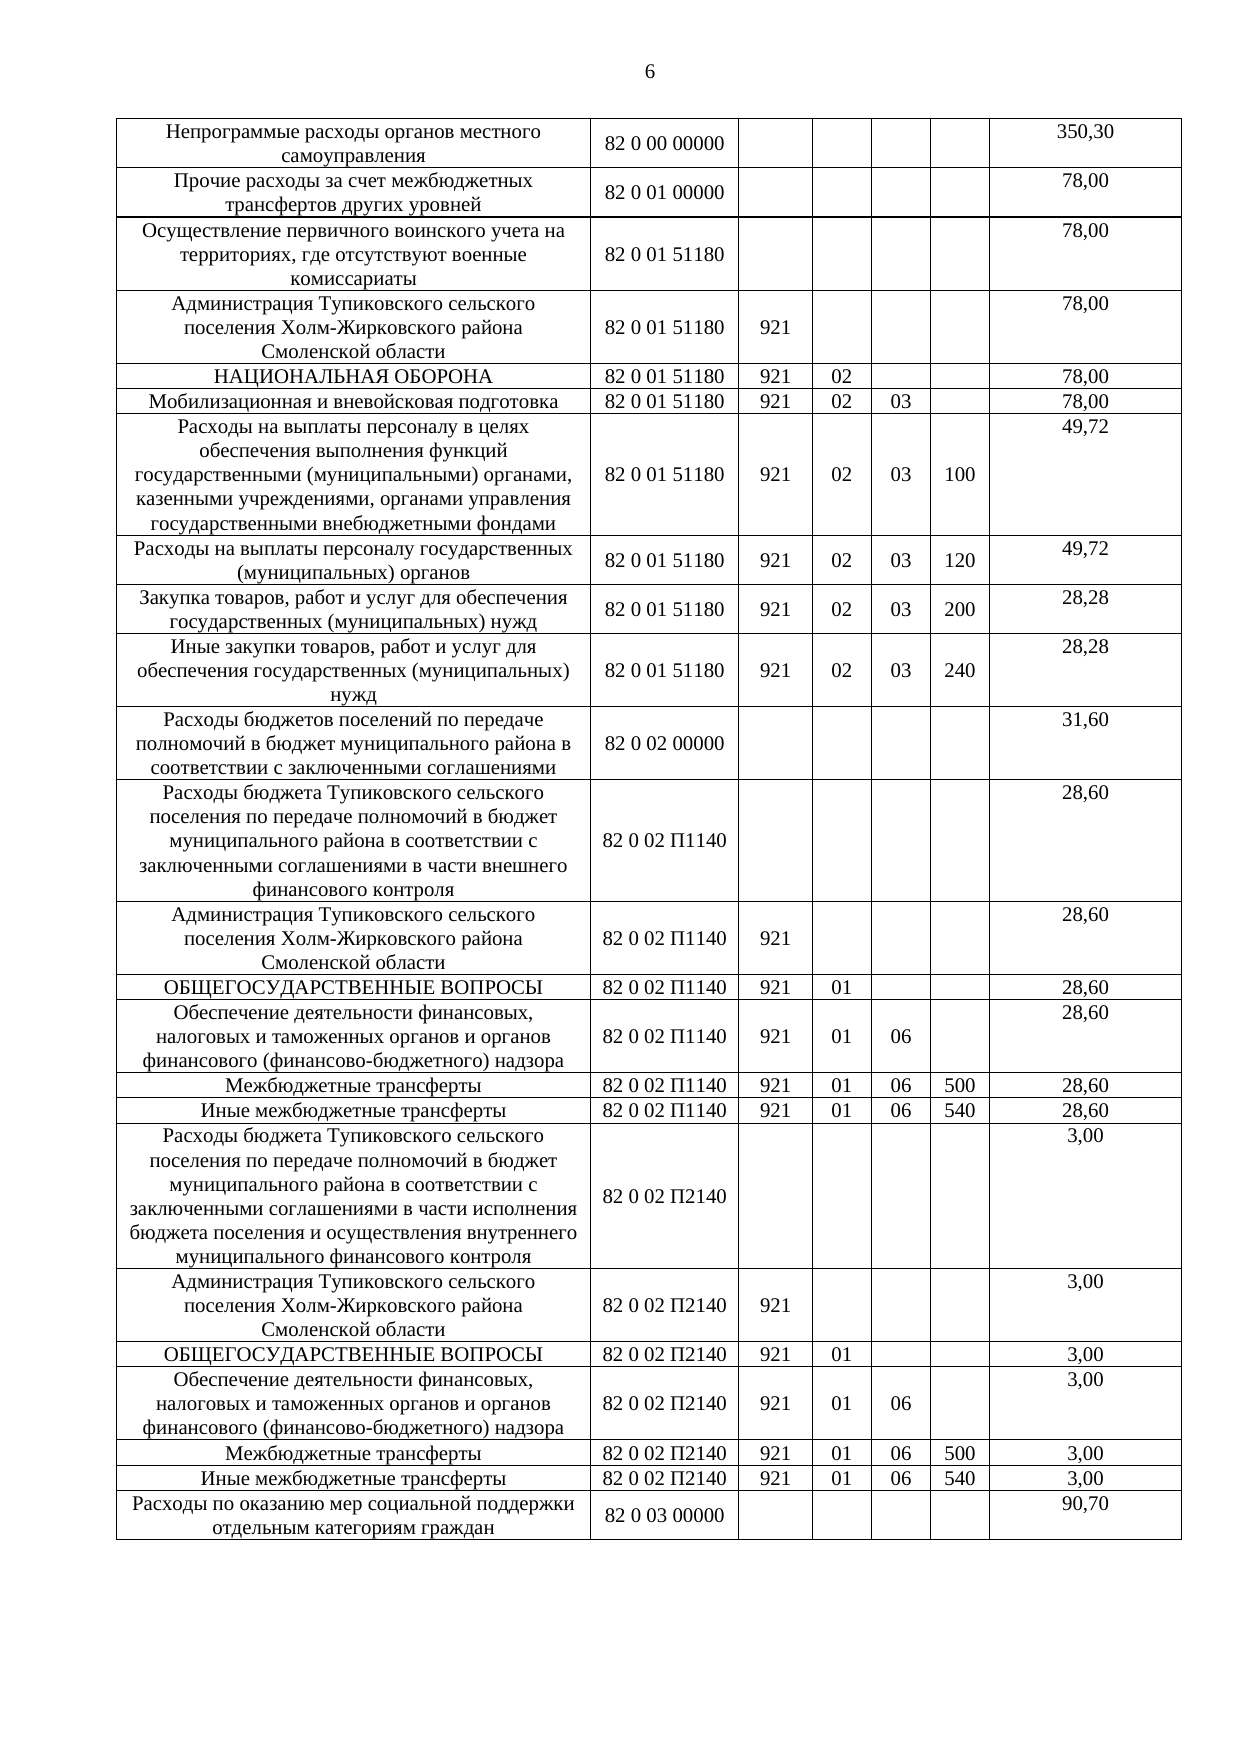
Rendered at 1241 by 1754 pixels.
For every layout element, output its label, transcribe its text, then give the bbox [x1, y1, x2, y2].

table_cell 82 0 01 51180 [591, 585, 738, 633]
table_cell [813, 218, 871, 290]
table_cell 01 [813, 1466, 871, 1489]
table_cell 28,28 [990, 585, 1181, 633]
table_cell 82 0 01 00000 [591, 168, 738, 216]
table_cell 120 [931, 536, 989, 584]
table_cell НАЦИОНАЛЬНАЯ ОБОРОНА [117, 364, 590, 388]
table_cell [813, 707, 871, 779]
table_cell 82 0 02 П1140 [591, 1098, 738, 1122]
table_cell 921 [739, 536, 812, 584]
table_cell [739, 1124, 812, 1268]
table_cell Обеспечение деятельности финансовых, налоговых и таможенных органов и органов финансового (финансово-бюджетного) надзора [117, 1000, 590, 1072]
table_cell [931, 364, 989, 388]
table_cell [931, 707, 989, 779]
table_cell 921 [739, 585, 812, 633]
table_cell [813, 1269, 871, 1341]
table_cell 921 [739, 414, 812, 534]
table_cell 01 [813, 1073, 871, 1097]
table_cell 3,00 [990, 1367, 1181, 1439]
table_cell 200 [931, 585, 989, 633]
table_cell 78,00 [990, 168, 1181, 216]
table_cell 921 [739, 1466, 812, 1489]
table_cell [813, 119, 871, 167]
table_cell 28,60 [990, 975, 1181, 999]
table_cell 06 [872, 1367, 930, 1439]
table_cell [739, 707, 812, 779]
table_cell 03 [872, 634, 930, 706]
table_cell 03 [872, 389, 930, 413]
table_cell 82 0 03 00000 [591, 1491, 738, 1539]
table_cell Администрация Тупиковского сельского поселения Холм-Жирковского района Смоленской области [117, 291, 590, 363]
table_cell Мобилизационная и вневойсковая подготовка [117, 389, 590, 413]
table_cell 3,00 [990, 1269, 1181, 1341]
table_cell [813, 1124, 871, 1268]
table_cell 82 0 02 П1140 [591, 1073, 738, 1097]
table_cell Иные закупки товаров, работ и услуг для обеспечения государственных (муниципальных) нужд [117, 634, 590, 706]
table_cell [931, 1342, 989, 1366]
table_cell [739, 1491, 812, 1539]
table_cell 921 [739, 291, 812, 363]
table_cell Расходы по оказанию мер социальной поддержки отдельным категориям граждан [117, 1491, 590, 1539]
table_cell 06 [872, 1466, 930, 1489]
table_cell Администрация Тупиковского сельского поселения Холм-Жирковского района Смоленской области [117, 1269, 590, 1341]
table_cell 49,72 [990, 536, 1181, 584]
table_cell [813, 902, 871, 974]
table_cell 82 0 02 П2140 [591, 1367, 738, 1439]
table_cell 921 [739, 634, 812, 706]
table_cell 28,60 [990, 1000, 1181, 1072]
table_cell 06 [872, 1073, 930, 1097]
table_cell 82 0 01 51180 [591, 536, 738, 584]
table_cell 500 [931, 1073, 989, 1097]
table_cell 921 [739, 1440, 812, 1464]
table_cell 540 [931, 1466, 989, 1489]
table_cell 03 [872, 536, 930, 584]
table_cell 350,30 [990, 119, 1181, 167]
table_cell [872, 364, 930, 388]
table_cell Расходы бюджета Тупиковского сельского поселения по передаче полномочий в бюджет муниципального района в соответствии с заключенными соглашениями в части исполнения бюджета поселения и осуществления внутреннего муниципального финансового контроля [117, 1124, 590, 1268]
table_cell Осуществление первичного воинского учета на территориях, где отсутствуют военные комиссариаты [117, 218, 590, 290]
table_cell [872, 707, 930, 779]
table_cell 01 [813, 1098, 871, 1122]
table_cell 82 0 01 51180 [591, 389, 738, 413]
table_cell 82 0 02 П2140 [591, 1124, 738, 1268]
table_cell [931, 218, 989, 290]
table_cell 02 [813, 536, 871, 584]
table_cell 78,00 [990, 364, 1181, 388]
table_cell 3,00 [990, 1124, 1181, 1268]
table_cell [931, 902, 989, 974]
table_cell 03 [872, 414, 930, 534]
table_cell ОБЩЕГОСУДАРСТВЕННЫЕ ВОПРОСЫ [117, 1342, 590, 1366]
table_cell Межбюджетные трансферты [117, 1440, 590, 1464]
table_cell 540 [931, 1098, 989, 1122]
table_cell Расходы бюджетов поселений по передаче полномочий в бюджет муниципального района в соответствии с заключенными соглашениями [117, 707, 590, 779]
table_cell [872, 119, 930, 167]
table_cell [872, 1491, 930, 1539]
table_cell 78,00 [990, 291, 1181, 363]
table_cell 01 [813, 1440, 871, 1464]
table_cell Закупка товаров, работ и услуг для обеспечения государственных (муниципальных) нужд [117, 585, 590, 633]
table_cell 921 [739, 1098, 812, 1122]
table_cell [931, 389, 989, 413]
table_cell [872, 1124, 930, 1268]
table_cell 06 [872, 1098, 930, 1122]
table_cell [739, 168, 812, 216]
table_cell [931, 1000, 989, 1072]
table_cell 100 [931, 414, 989, 534]
table_cell 01 [813, 975, 871, 999]
table_cell [813, 168, 871, 216]
table_cell 49,72 [990, 414, 1181, 534]
table_cell 921 [739, 1073, 812, 1097]
table_cell [739, 780, 812, 901]
table_cell [931, 1491, 989, 1539]
table_cell 02 [813, 364, 871, 388]
table_cell 921 [739, 975, 812, 999]
table_cell 921 [739, 1000, 812, 1072]
table_cell 82 0 02 П1140 [591, 780, 738, 901]
table_cell 03 [872, 585, 930, 633]
table_cell Обеспечение деятельности финансовых, налоговых и таможенных органов и органов финансового (финансово-бюджетного) надзора [117, 1367, 590, 1439]
table_cell [872, 1342, 930, 1366]
table_cell Администрация Тупиковского сельского поселения Холм-Жирковского района Смоленской области [117, 902, 590, 974]
table_cell 28,60 [990, 1098, 1181, 1122]
table_cell 82 0 02 П2140 [591, 1466, 738, 1489]
table_cell Расходы бюджета Тупиковского сельского поселения по передаче полномочий в бюджет муниципального района в соответствии с заключенными соглашениями в части внешнего финансового контроля [117, 780, 590, 901]
table_cell [931, 975, 989, 999]
table_cell 82 0 02 П2140 [591, 1269, 738, 1341]
table_cell 82 0 01 51180 [591, 291, 738, 363]
table_cell 78,00 [990, 218, 1181, 290]
table_cell 02 [813, 585, 871, 633]
table_cell Иные межбюджетные трансферты [117, 1466, 590, 1489]
table_cell 921 [739, 902, 812, 974]
table_cell [813, 291, 871, 363]
table_cell [872, 780, 930, 901]
table_cell 921 [739, 1269, 812, 1341]
table_cell 02 [813, 634, 871, 706]
table_cell 78,00 [990, 389, 1181, 413]
table_cell Межбюджетные трансферты [117, 1073, 590, 1097]
table_cell 82 0 02 П1140 [591, 975, 738, 999]
table_cell 01 [813, 1367, 871, 1439]
table_cell 31,60 [990, 707, 1181, 779]
table_cell [931, 780, 989, 901]
table_cell 28,60 [990, 780, 1181, 901]
table_cell 82 0 01 51180 [591, 218, 738, 290]
table_cell 90,70 [990, 1491, 1181, 1539]
table_cell Расходы на выплаты персоналу государственных (муниципальных) органов [117, 536, 590, 584]
table_cell [872, 218, 930, 290]
table_cell 921 [739, 364, 812, 388]
table_cell 02 [813, 414, 871, 534]
table_cell 01 [813, 1342, 871, 1366]
table_cell [872, 975, 930, 999]
table_cell 921 [739, 389, 812, 413]
table_cell 82 0 02 00000 [591, 707, 738, 779]
table_cell 921 [739, 1342, 812, 1366]
table_cell 82 0 02 П1140 [591, 1000, 738, 1072]
table_cell [872, 902, 930, 974]
table_cell ОБЩЕГОСУДАРСТВЕННЫЕ ВОПРОСЫ [117, 975, 590, 999]
table_cell 500 [931, 1440, 989, 1464]
table_cell 28,60 [990, 1073, 1181, 1097]
table_cell 3,00 [990, 1466, 1181, 1489]
table_cell 02 [813, 389, 871, 413]
table_cell [931, 119, 989, 167]
table_cell [813, 780, 871, 901]
table_cell Прочие расходы за счет межбюджетных трансфертов других уровней [117, 168, 590, 216]
table_cell Иные межбюджетные трансферты [117, 1098, 590, 1122]
table_cell [872, 168, 930, 216]
table_cell [931, 1367, 989, 1439]
table_cell [931, 168, 989, 216]
table_cell [872, 291, 930, 363]
table_cell 06 [872, 1000, 930, 1072]
table_cell 82 0 02 П2140 [591, 1440, 738, 1464]
table_cell [931, 291, 989, 363]
table_cell 921 [739, 1367, 812, 1439]
table_cell 82 0 02 П1140 [591, 902, 738, 974]
table_cell 01 [813, 1000, 871, 1072]
table_cell 240 [931, 634, 989, 706]
table_cell Непрограммые расходы органов местного самоуправления [117, 119, 590, 167]
table_cell 82 0 00 00000 [591, 119, 738, 167]
table_cell 82 0 01 51180 [591, 364, 738, 388]
table_cell [739, 119, 812, 167]
table_cell 28,60 [990, 902, 1181, 974]
table_cell 3,00 [990, 1440, 1181, 1464]
table_cell 82 0 01 51180 [591, 414, 738, 534]
table_cell 82 0 02 П2140 [591, 1342, 738, 1366]
table_cell 82 0 01 51180 [591, 634, 738, 706]
table_cell 06 [872, 1440, 930, 1464]
table_cell [739, 218, 812, 290]
table_cell [872, 1269, 930, 1341]
table_cell 3,00 [990, 1342, 1181, 1366]
table_cell [813, 1491, 871, 1539]
table_cell [931, 1269, 989, 1341]
table_cell 28,28 [990, 634, 1181, 706]
table_cell [931, 1124, 989, 1268]
